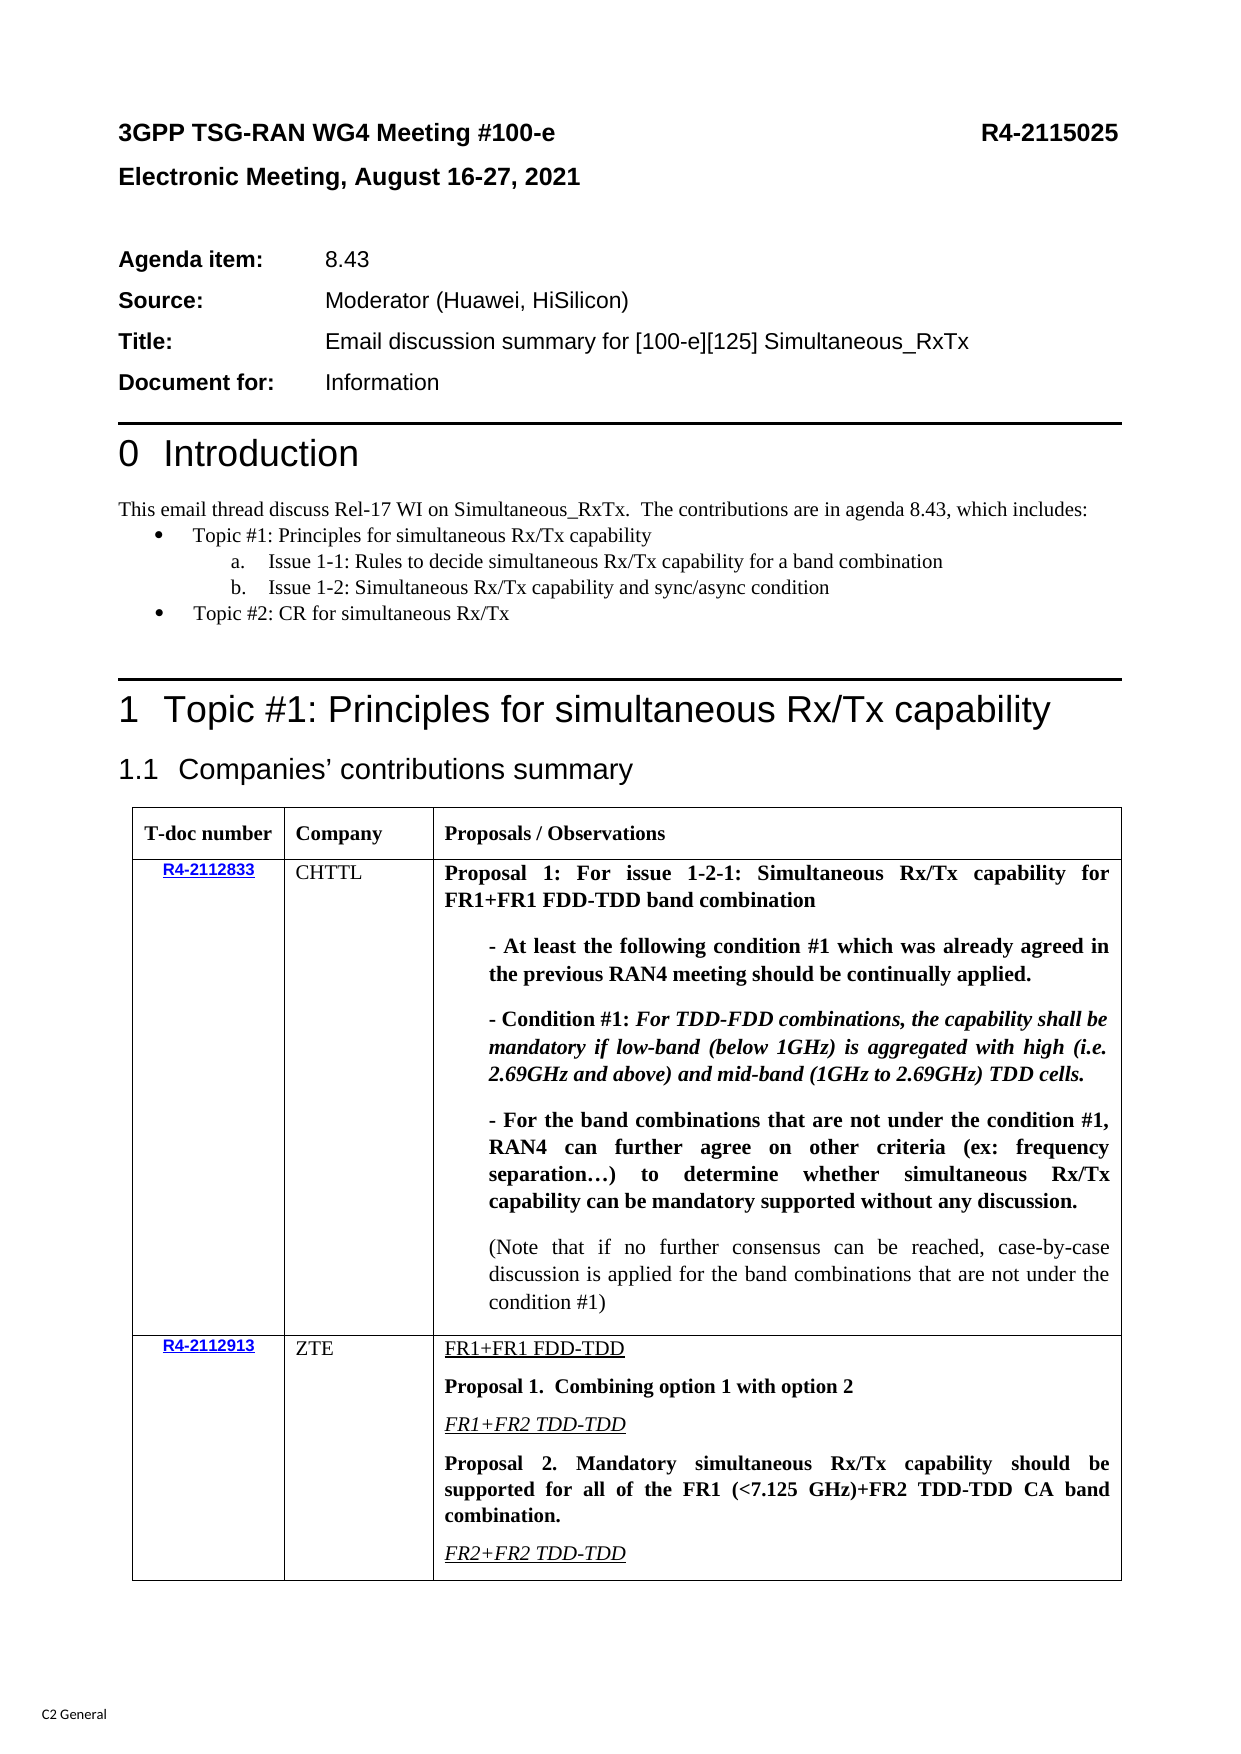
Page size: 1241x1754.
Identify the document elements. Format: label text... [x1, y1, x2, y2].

subtitle Companies’ contributions summary [118, 752, 1122, 786]
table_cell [434, 1336, 1121, 1579]
table_header Company [285, 808, 433, 859]
table_cell R4-2112833 [133, 860, 284, 1334]
text Document for: Information [118, 369, 1122, 395]
text Electronic Meeting, August 16-27, 2021 [118, 162, 1122, 190]
table_cell R4-2112913 [133, 1336, 284, 1579]
subtitle Introduction [118, 425, 1122, 475]
text Agenda item: 8.43 [118, 246, 1122, 272]
subtitle Topic #1: Principles for simultaneous Rx/Tx capability [118, 681, 1122, 730]
table_cell CHTTL [285, 860, 433, 1334]
text 3GPP TSG-RAN WG4 Meeting #100-e R4-2115025 [118, 118, 1122, 147]
table_cell Proposal 1: For issue 1-2-1: Simultaneous Rx/Tx capability for FR1+FR1 FDD-TDD band combination - At least the following condition #1 which was already agreed in the previous RAN4 meeting should be continually applied. - Condition #1: For TDD-FDD combinations, the capability shall be mandatory if low-band (below 1GHz) is aggregated with high (i.e. 2.69GHz and above) and mid-band (1GHz to 2.69GHz) TDD cells. - For the band combinations that are not under the condition #1, RAN4 can further agree on other criteria (ex: frequency separation…) to determine whether simultaneous Rx/Tx capability can be mandatory supported without any discussion. (Note that if no further consensus can be reached, case-by-case discussion is applied for the band combinations that are not under the condition #1) [434, 860, 1121, 1334]
list Topic #2: CR for simultaneous Rx/Tx [156, 601, 1122, 625]
list Issue 1-1: Rules to decide simultaneous Rx/Tx capability for a band combination [231, 549, 1122, 573]
text Title: Email discussion summary for [100-e][125] Simultaneous_RxTx [118, 328, 1122, 354]
text Source: Moderator (Huawei, HiSilicon) [118, 287, 1122, 313]
table_header Proposals / Observations [434, 808, 1121, 859]
table_cell ZTE [285, 1336, 433, 1579]
text This email thread discuss Rel-17 WI on Simultaneous_RxTx. The contributions are in agenda 8.43, which includes: [118, 497, 1122, 521]
list Topic #1: Principles for simultaneous Rx/Tx capability [155, 523, 1122, 547]
list Issue 1-2: Simultaneous Rx/Tx capability and sync/async condition [231, 575, 1122, 599]
table_header T-doc number [133, 808, 284, 859]
